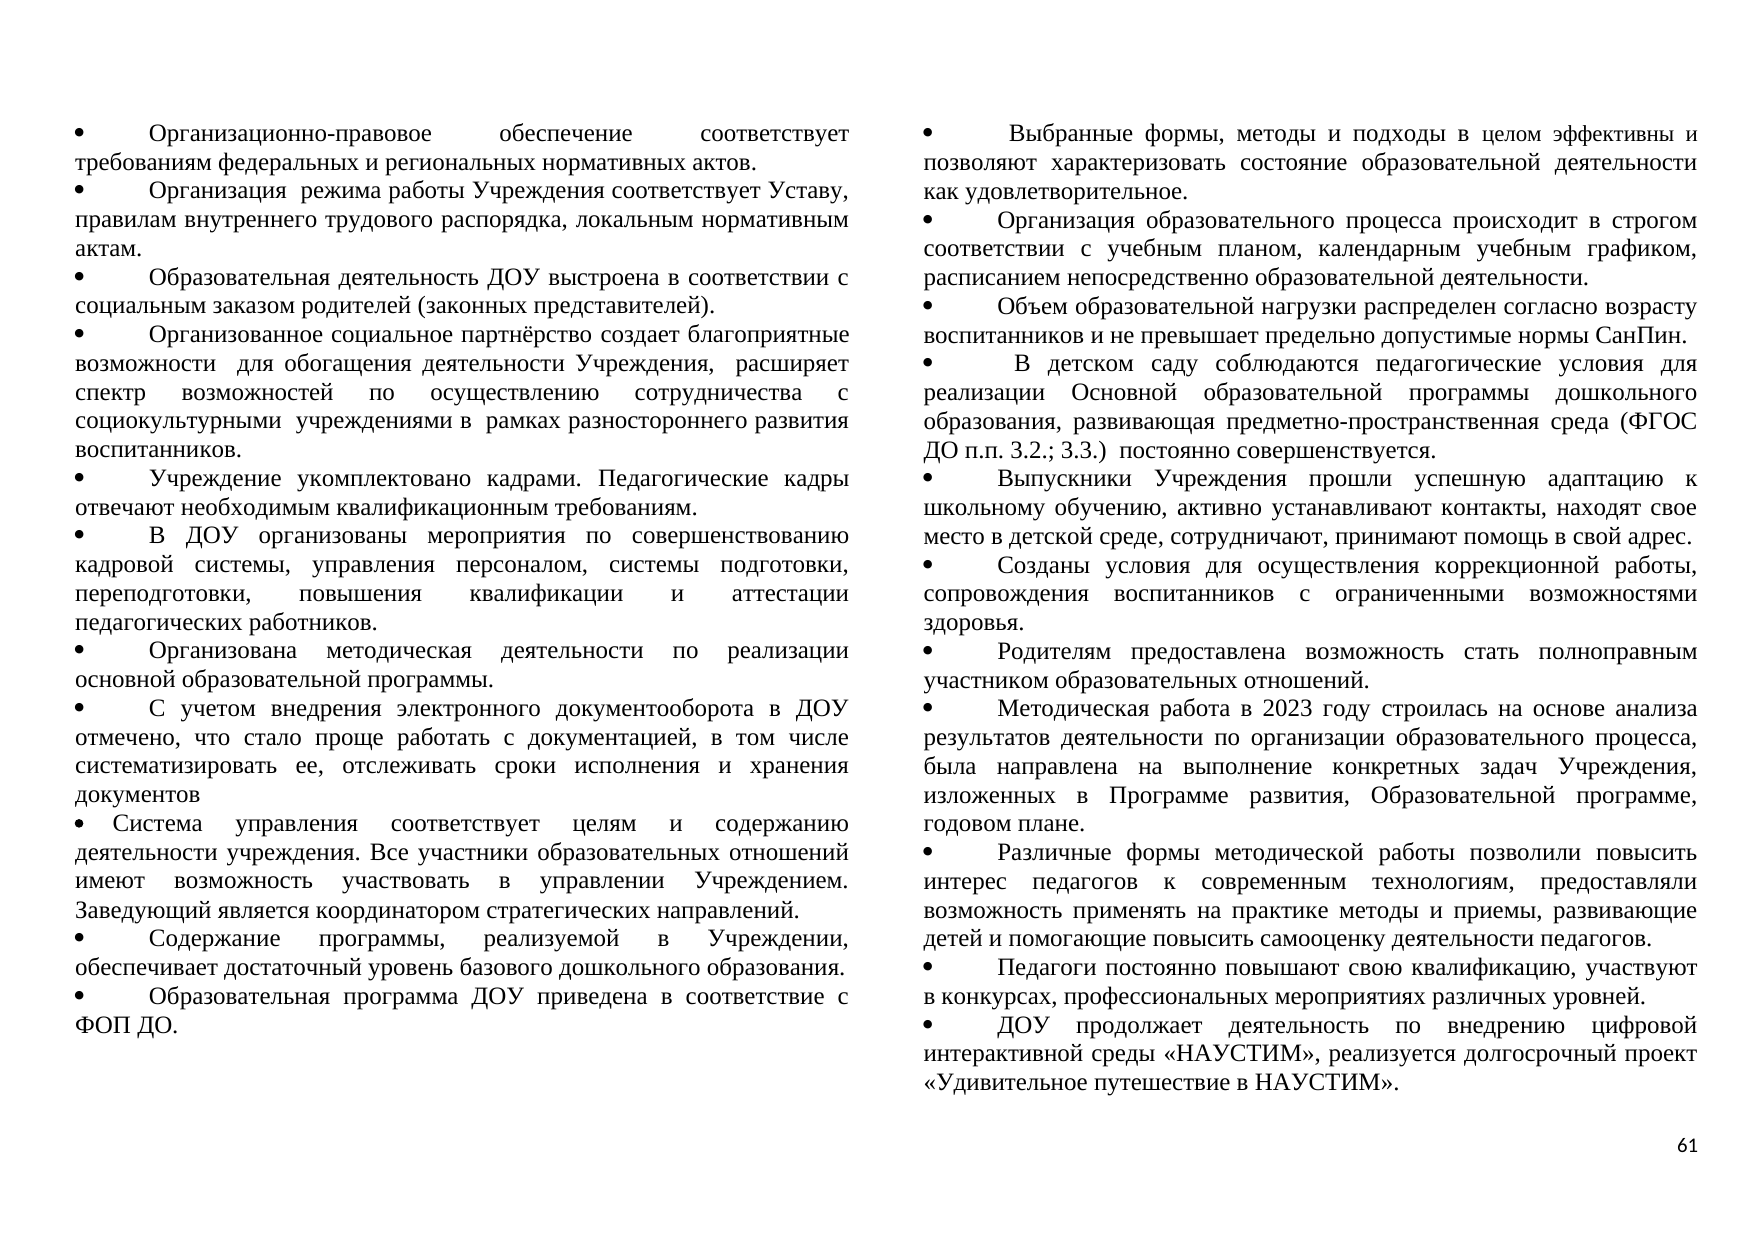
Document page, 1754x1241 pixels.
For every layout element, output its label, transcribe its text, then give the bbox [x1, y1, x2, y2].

list Организация режима работы Учреждения соответствует Уставу, правилам внутреннего трудового распорядка, локальным нормативным актам. [75, 176, 849, 262]
list В детском саду соблюдаются педагогические условия для реализации Основной образовательной программы дошкольного образования, развивающая предметно-пространственная среда (ФГОС ДО п.п. 3.2.; 3.3.) постоянно совершенствуется. [923, 348, 1698, 463]
list Объем образовательной нагрузки распределен согласно возрасту воспитанников и не превышает предельно допустимые нормы СанПин. [923, 291, 1698, 348]
list Выбранные формы, методы и подходы в целом эффективны и позволяют характеризовать состояние образовательной деятельности как удовлетворительное. [923, 118, 1698, 205]
list С учетом внедрения электронного документооборота в ДОУ отмечено, что стало проще работать с документацией, в том числе систематизировать ее, отслеживать сроки исполнения и хранения документов [75, 693, 849, 808]
list Выпускники Учреждения прошли успешную адаптацию к школьному обучению, активно устанавливают контакты, находят свое место в детской среде, сотрудничают, принимают помощь в свой адрес. [923, 463, 1698, 550]
list Содержание программы, реализуемой в Учреждении, обеспечивает достаточный уровень базового дошкольного образования. [75, 923, 849, 981]
list Образовательная деятельность ДОУ выстроена в соответствии с социальным заказом родителей (законных представителей). [75, 262, 849, 319]
list ДОУ продолжает деятельность по внедрению цифровой интерактивной среды «НАУСТИМ», реализуется долгосрочный проект «Удивительное путешествие в НАУСТИМ». [923, 1010, 1698, 1096]
list Учреждение укомплектовано кадрами. Педагогические кадры отвечают необходимым квалификационным требованиям. [75, 463, 849, 521]
list В ДОУ организованы мероприятия по совершенствованию кадровой системы, управления персоналом, системы подготовки, переподготовки, повышения квалификации и аттестации педагогических работников. [75, 521, 849, 636]
list Методическая работа в 2023 году строилась на основе анализа результатов деятельности по организации образовательного процесса, была направлена на выполнение конкретных задач Учреждения, изложенных в Программе развития, Образовательной программе, годовом плане. [923, 693, 1698, 837]
list Различные формы методической работы позволили повысить интерес педагогов к современным технологиям, предоставляли возможность применять на практике методы и приемы, развивающие детей и помогающие повысить самооценку деятельности педагогов. [923, 837, 1698, 952]
list Созданы условия для осуществления коррекционной работы, сопровождения воспитанников с ограниченными возможностями здоровья. [923, 550, 1698, 636]
list Организация образовательного процесса происходит в строгом соответствии с учебным планом, календарным учебным графиком, расписанием непосредственно образовательной деятельности. [923, 205, 1698, 291]
list Система управления соответствует целям и содержанию деятельности учреждения. Все участники образовательных отношений имеют возможность участвовать в управлении Учреждением. Заведующий является координатором стратегических направлений. [75, 808, 849, 923]
list Родителям предоставлена возможность стать полноправным участником образовательных отношений. [923, 636, 1698, 693]
list Образовательная программа ДОУ приведена в соответствие с ФОП ДО. [75, 981, 849, 1038]
list Организованное социальное партнёрство создает благоприятные возможности для обогащения деятельности Учреждения, расширяет спектр возможностей по осуществлению сотрудничества с социокультурными учреждениями в рамках разностороннего развития воспитанников. [75, 319, 849, 463]
list Организована методическая деятельности по реализации основной образовательной программы. [75, 636, 849, 693]
list Педагоги постоянно повышают свою квалификацию, участвуют в конкурсах, профессиональных мероприятиях различных уровней. [923, 952, 1698, 1010]
list Организационно-правовое обеспечение соответствует требованиям федеральных и региональных нормативных актов. [75, 118, 849, 176]
